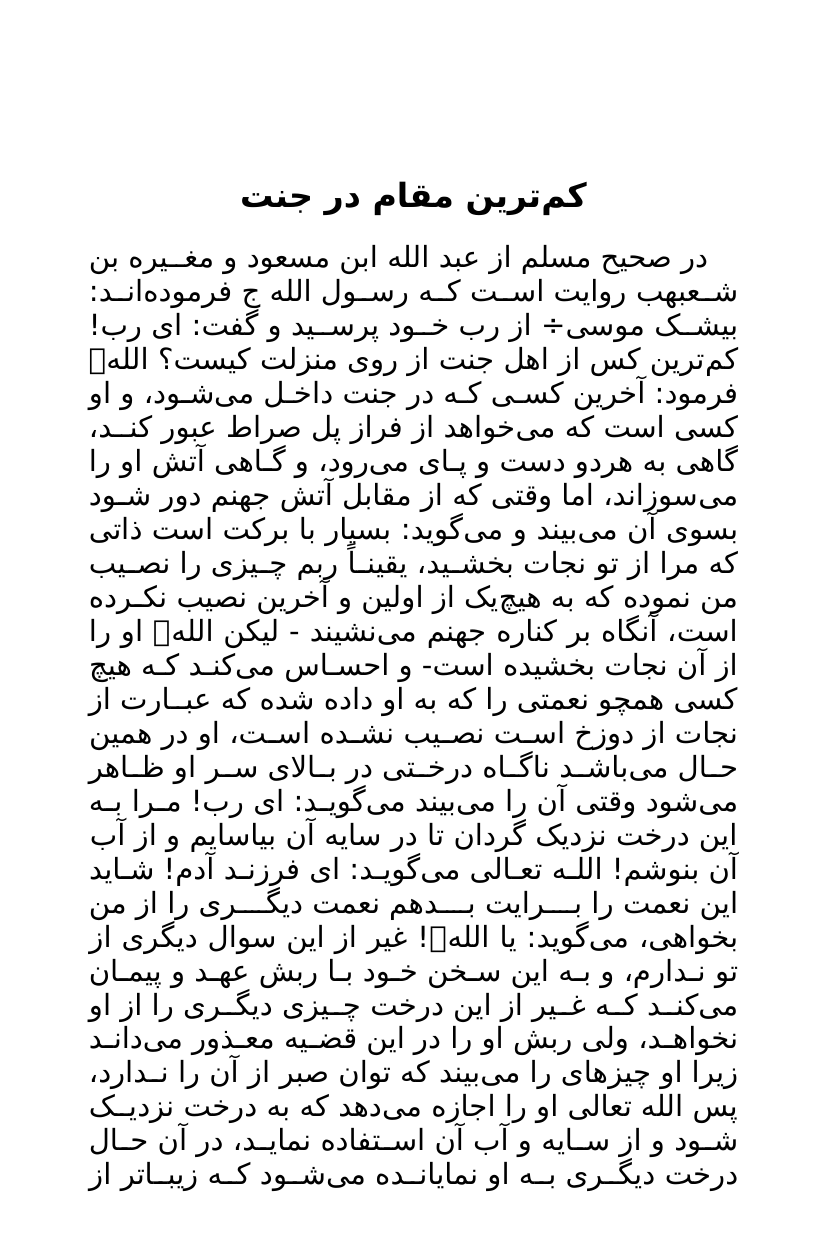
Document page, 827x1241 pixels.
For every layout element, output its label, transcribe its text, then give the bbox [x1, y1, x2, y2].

text کم‌ترین مقام در جنت [89, 177, 738, 216]
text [89, 241, 738, 1192]
